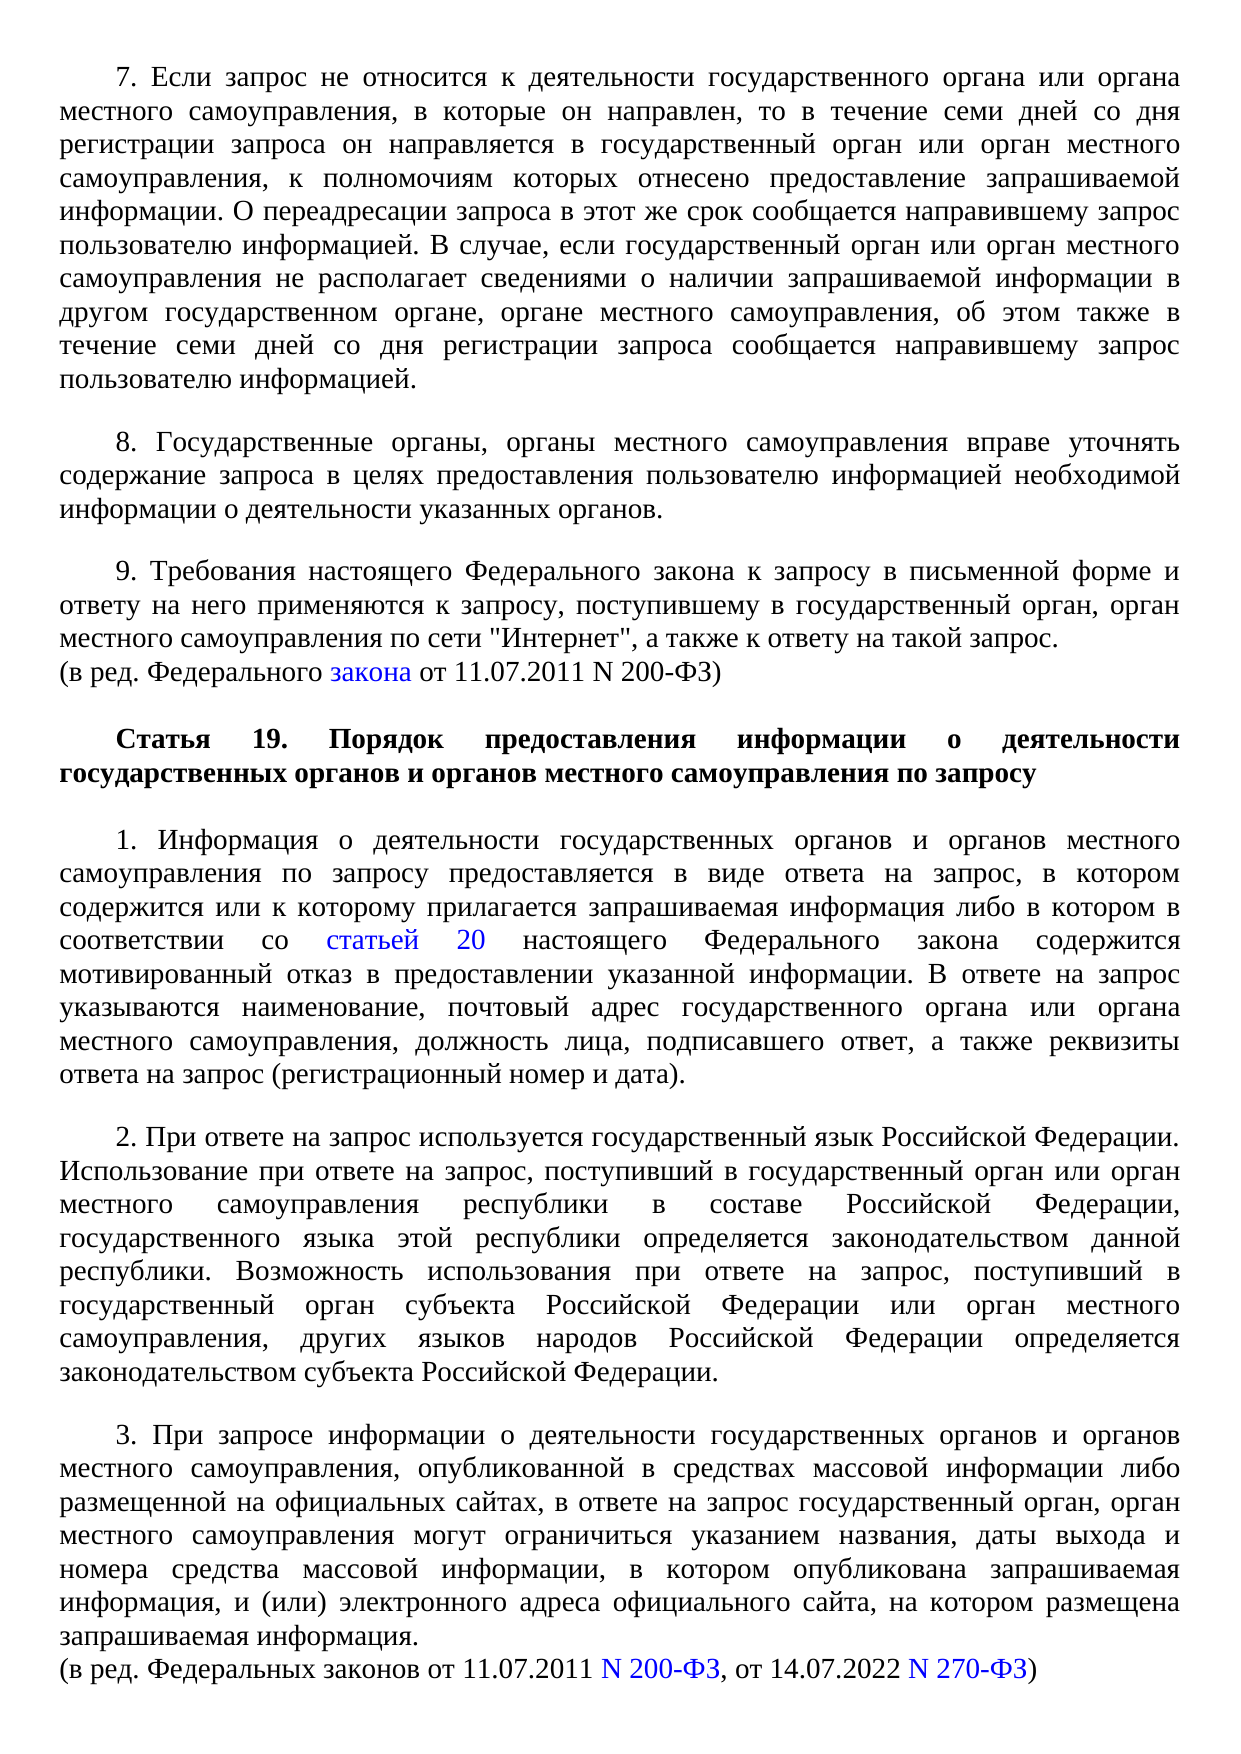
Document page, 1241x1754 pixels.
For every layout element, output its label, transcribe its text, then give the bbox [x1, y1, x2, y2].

title Статья 19. Порядок предоставления информации о деятельности государственных органов и органов местного самоуправления по запросу [59, 721, 1181, 788]
text 2. При ответе на запрос используется государственный язык Российской Федерации. Использование при ответе на запрос, поступивший в государственный орган или орган местного самоуправления республики в составе Российской Федерации, государственного языка этой республики определяется законодательством данной республики. Возможность использования при ответе на запрос, поступивший в государственный орган субъекта Российской Федерации или орган местного самоуправления, других языков народов Российской Федерации определяется законодательством субъекта Российской Федерации. [59, 1119, 1181, 1388]
text (в ред. Федеральных законов от 11.07.2011 N 200-ФЗ, от 14.07.2022 N 270-ФЗ) [59, 1652, 1181, 1685]
text 8. Государственные органы, органы местного самоуправления вправе уточнять содержание запроса в целях предоставления пользователю информацией необходимой информации о деятельности указанных органов. [59, 424, 1181, 524]
text 3. При запросе информации о деятельности государственных органов и органов местного самоуправления, опубликованной в средствах массовой информации либо размещенной на официальных сайтах, в ответе на запрос государственный орган, орган местного самоуправления могут ограничиться указанием названия, даты выхода и номера средства массовой информации, в котором опубликована запрашиваемая информация, и (или) электронного адреса официального сайта, на котором размещена запрашиваемая информация. [59, 1417, 1181, 1652]
text 1. Информация о деятельности государственных органов и органов местного самоуправления по запросу предоставляется в виде ответа на запрос, в котором содержится или к которому прилагается запрашиваемая информация либо в котором в соответствии со статьей 20 настоящего Федерального закона содержится мотивированный отказ в предоставлении указанной информации. В ответе на запрос указываются наименование, почтовый адрес государственного органа или органа местного самоуправления, должность лица, подписавшего ответ, а также реквизиты ответа на запрос (регистрационный номер и дата). [59, 822, 1181, 1090]
text 9. Требования настоящего Федерального закона к запросу в письменной форме и ответу на него применяются к запросу, поступившему в государственный орган, орган местного самоуправления по сети "Интернет", а также к ответу на такой запрос. [59, 553, 1181, 654]
text (в ред. Федерального закона от 11.07.2011 N 200-ФЗ) [59, 654, 1181, 688]
text 7. Если запрос не относится к деятельности государственного органа или органа местного самоуправления, в которые он направлен, то в течение семи дней со дня регистрации запроса он направляется в государственный орган или орган местного самоуправления, к полномочиям которых отнесено предоставление запрашиваемой информации. О переадресации запроса в этот же срок сообщается направившему запрос пользователю информацией. В случае, если государственный орган или орган местного самоуправления не располагает сведениями о наличии запрашиваемой информации в другом государственном органе, органе местного самоуправления, об этом также в течение семи дней со дня регистрации запроса сообщается направившему запрос пользователю информацией. [59, 59, 1181, 394]
